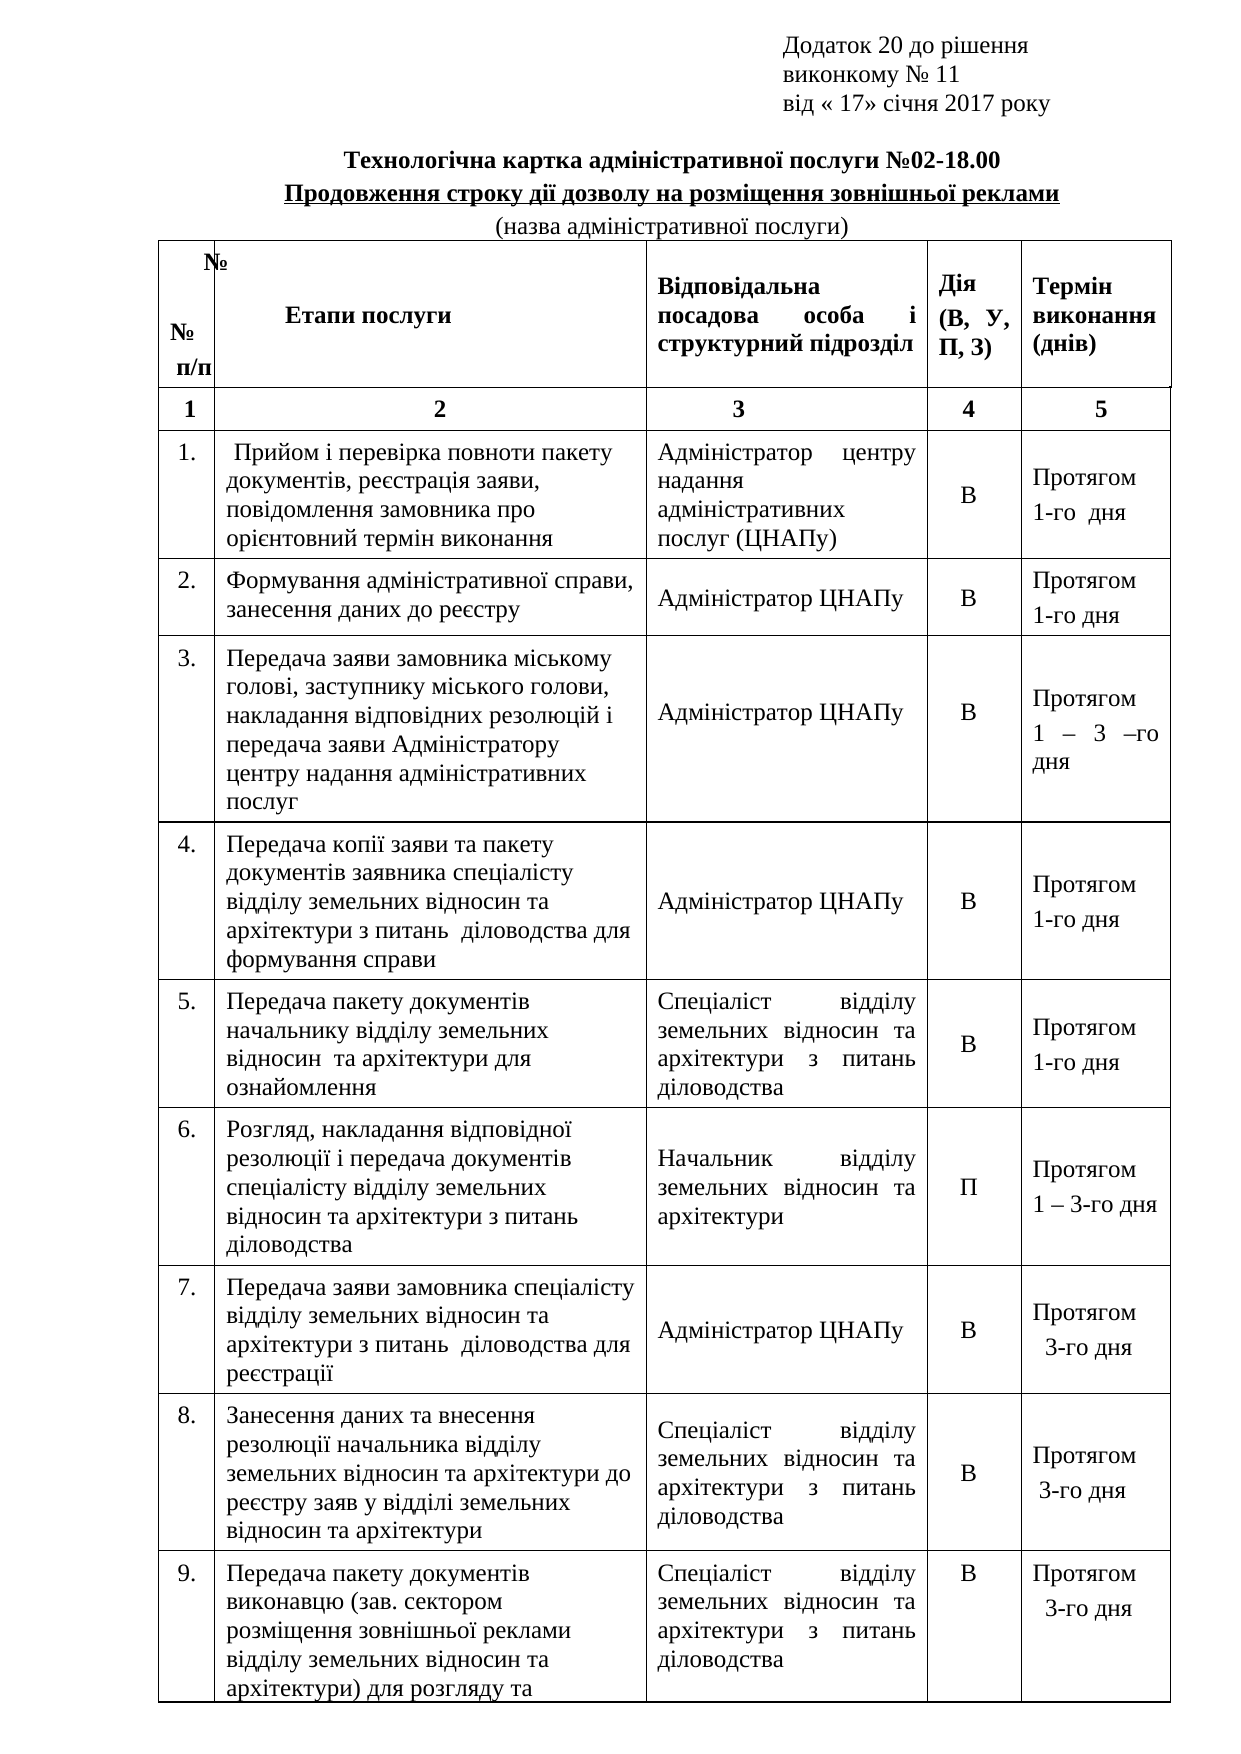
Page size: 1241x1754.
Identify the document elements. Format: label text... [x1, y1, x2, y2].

table_cell [159, 1394, 214, 1550]
table_cell [159, 1551, 214, 1701]
table_cell В [928, 980, 1021, 1107]
text Додаток 20 до рішення [783, 30, 1167, 59]
table_cell Протягом 3-го дня [1022, 1551, 1170, 1701]
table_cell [647, 1551, 927, 1701]
table_cell [159, 559, 214, 635]
table_cell Протягом 1-го дня [1022, 559, 1170, 635]
text (назва адміністративної послуги) [177, 211, 1167, 240]
text від « 17» січня 2017 року [783, 88, 1167, 116]
table_cell Передача заяви замовника міському голові, заступнику міського голови, накладання відповідних резолюцій і передача заяви Адміністратору центру надання адміністративних послуг [215, 636, 646, 821]
table_header Термін виконання (днів) [1022, 241, 1171, 387]
table_cell Прийом і перевірка повноти пакету документів, реєстрація заяви, повідомлення замовника про орієнтовний термін виконання [215, 431, 646, 558]
table_cell [159, 980, 214, 1107]
table_cell Протягом 3-го дня [1022, 1266, 1170, 1393]
text Продовження строку дії дозволу на розміщення зовнішньої реклами [177, 178, 1167, 207]
table_cell [159, 431, 214, 558]
table_cell Протягом 3-го дня [1022, 1394, 1170, 1550]
table_cell Протягом 1 – 3 –го дня [1022, 636, 1170, 821]
table_header Відповідальна посадова особа і структурний підрозділ [647, 241, 927, 387]
table_cell 5 [1022, 388, 1170, 429]
table_cell 1 [159, 388, 214, 429]
table_cell [159, 1108, 214, 1264]
table_cell Адміністратор центру надання адміністративних послуг (ЦНАПу) [647, 431, 927, 558]
table_cell Занесення даних та внесення резолюції начальника відділу земельних відносин та архітектури до реєстру заяв у відділі земельних відносин та архітектури [215, 1394, 646, 1550]
table_cell Спеціаліст відділу земельних відносин та архітектури з питань діловодства [647, 1394, 927, 1550]
table_cell [159, 636, 214, 821]
table_header Етапи послуги [215, 241, 646, 387]
table_cell Адміністратор ЦНАПу [647, 823, 927, 979]
table_cell [159, 1266, 214, 1393]
table_header Дія (В, У, П, З) [928, 241, 1021, 387]
table_cell В [928, 431, 1021, 558]
table_cell В [928, 636, 1021, 821]
table_cell Спеціаліст відділу земельних відносин та архітектури з питань діловодства [647, 980, 927, 1107]
table_cell Розгляд, накладання відповідної резолюції і передача документів спеціалісту відділу земельних відносин та архітектури з питань діловодства [215, 1108, 646, 1264]
table_cell 4 [928, 388, 1021, 429]
table_cell Передача заяви замовника спеціалісту відділу земельних відносин та архітектури з питань діловодства для реєстрації [215, 1266, 646, 1393]
table_cell Протягом 1-го дня [1022, 823, 1170, 979]
table_cell Протягом 1 – 3-го дня [1022, 1108, 1170, 1264]
table_cell В [928, 823, 1021, 979]
table_cell Адміністратор ЦНАПу [647, 559, 927, 635]
table_cell В [928, 559, 1021, 635]
table_cell 2 [215, 388, 646, 429]
table_cell П [928, 1108, 1021, 1264]
table_cell Передача пакету документів начальнику відділу земельних відносин та архітектури для ознайомлення [215, 980, 646, 1107]
table_cell Протягом 1-го дня [1022, 431, 1170, 558]
table_cell Адміністратор ЦНАПу [647, 1266, 927, 1393]
text виконкому № 11 [783, 59, 1167, 88]
table_cell Формування адміністративної справи, занесення даних до реєстру [215, 559, 646, 635]
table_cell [215, 1551, 646, 1701]
table_cell Начальник відділу земельних відносин та архітектури [647, 1108, 927, 1264]
table_cell В [928, 1394, 1021, 1550]
table_cell В [928, 1551, 1021, 1701]
table_cell В [928, 1266, 1021, 1393]
table_header № № п/п [159, 241, 214, 387]
table_cell Адміністратор ЦНАПу [647, 636, 927, 821]
table_cell Передача копії заяви та пакету документів заявника спеціалісту відділу земельних відносин та архітектури з питань діловодства для формування справи [215, 823, 646, 979]
table_cell Протягом 1-го дня [1022, 980, 1170, 1107]
text Технологічна картка адміністративної послуги №02-18.00 [177, 145, 1167, 174]
table_cell [159, 823, 214, 979]
table_cell 3 [647, 388, 927, 429]
